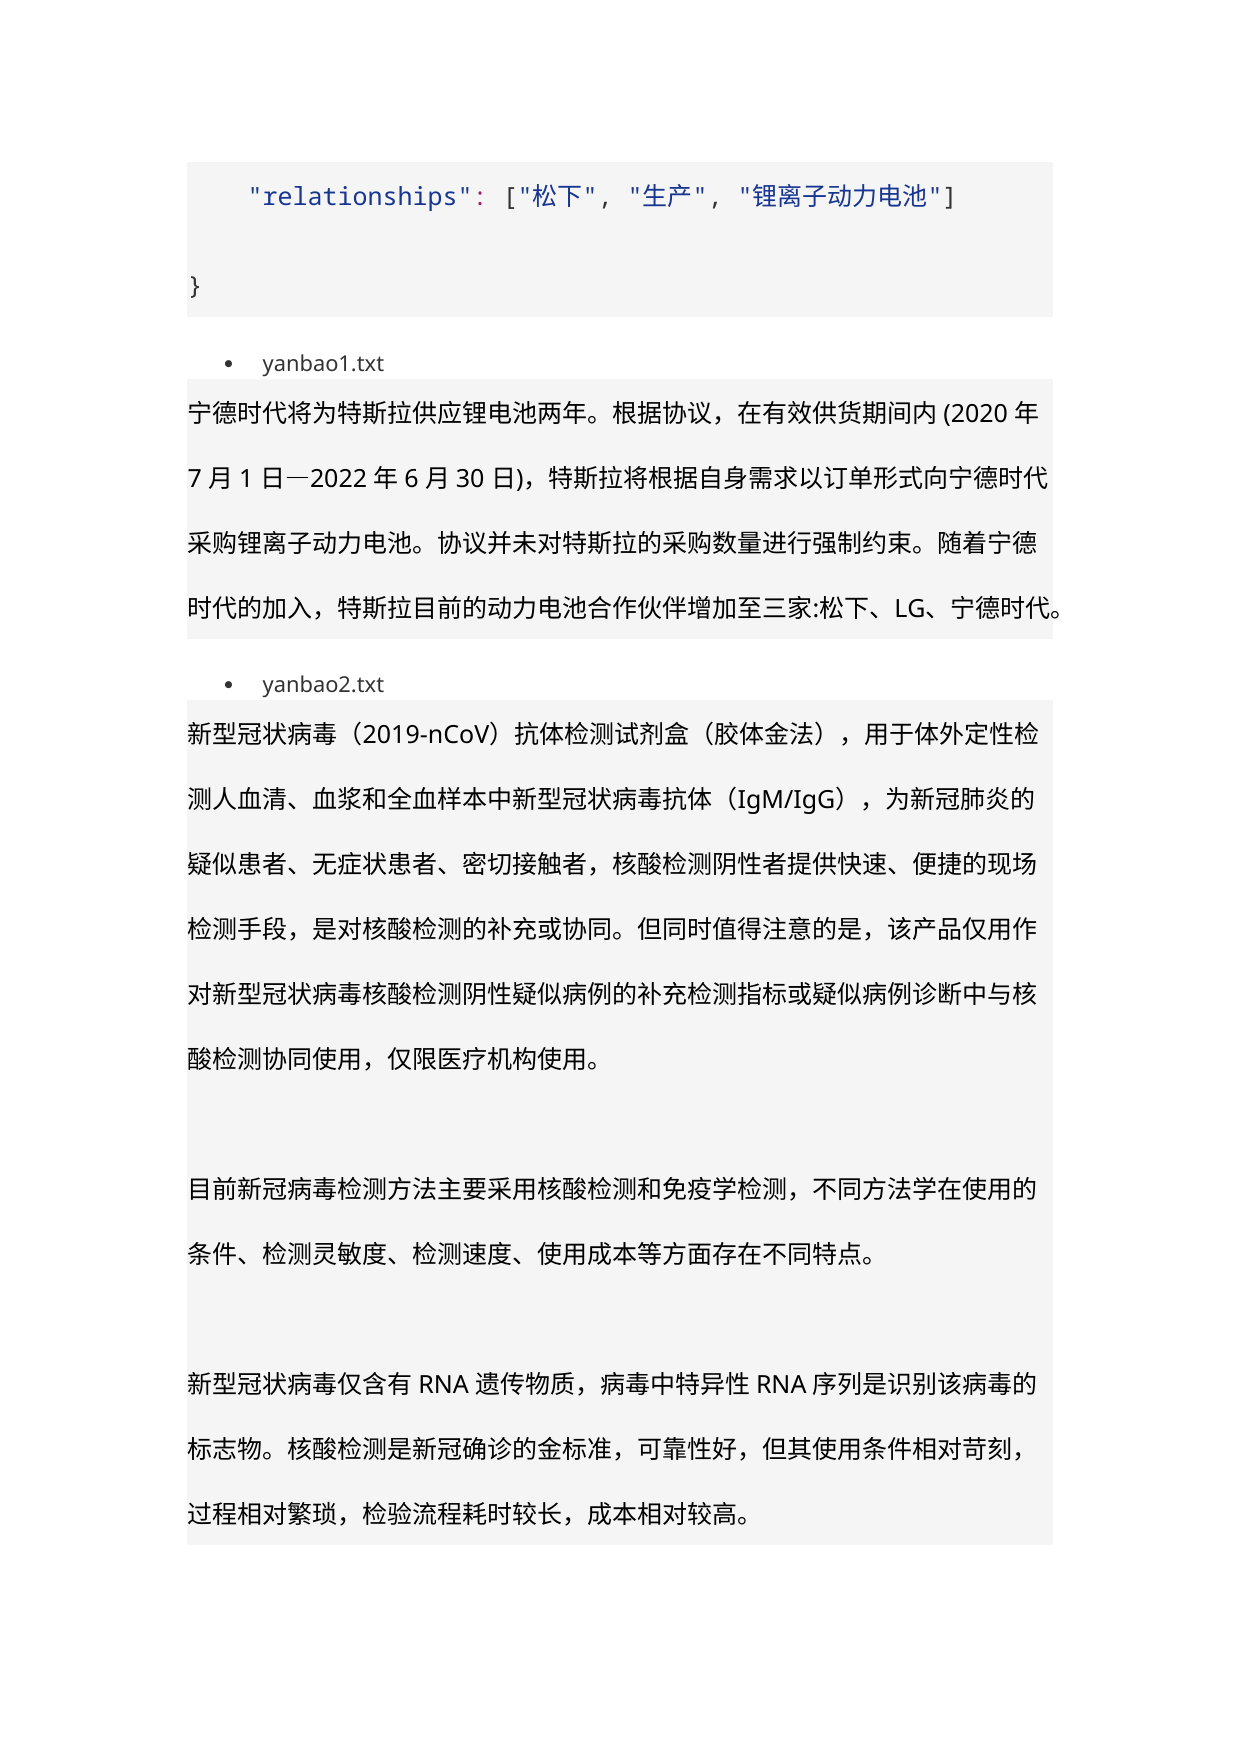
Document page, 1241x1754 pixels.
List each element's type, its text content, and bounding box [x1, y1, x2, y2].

text 宁德时代将为特斯拉供应锂电池两年。根据协议，在有效供货期间内 (2020 年 7 月 1 日—2022 年 6 月 30 日)，特斯拉将根据自身需求以订单形式向宁德时代 采购锂离子动力电池。协议并未对特斯拉的采购数量进行强制约束。随着宁德时代的加入，特斯拉目前的动力电池合作伙伴增加至三家:松下、LG、宁德时代。 [187, 379, 1053, 639]
text 新型冠状病毒（2019-nCoV）抗体检测试剂盒（胶体金法），用于体外定性检测人血清、血浆和全血样本中新型冠状病毒抗体（IgM/IgG），为新冠肺炎的疑似患者、无症状患者、密切接触者，核酸检测阴性者提供快速、便捷的现场检测手段，是对核酸检测的补充或协同。但同时值得注意的是，该产品仅用作对新型冠状病毒核酸检测阴性疑似病例的补充检测指标或疑似病例诊断中与核酸检测协同使用，仅限医疗机构使用。 [187, 700, 1053, 1090]
text "relationships": ["松下", "生产", "锂离子动力电池"] [187, 162, 1053, 227]
text } [187, 252, 1053, 317]
list yanbao2.txt [225, 668, 1053, 700]
text 新型冠状病毒仅含有 RNA 遗传物质，病毒中特异性 RNA 序列是识别该病毒的标志物。核酸检测是新冠确诊的金标准，可靠性好，但其使用条件相对苛刻，过程相对繁琐，检验流程耗时较长，成本相对较高。 [187, 1350, 1053, 1545]
text 目前新冠病毒检测方法主要采用核酸检测和免疫学检测，不同方法学在使用的条件、检测灵敏度、检测速度、使用成本等方面存在不同特点。 [187, 1155, 1053, 1285]
list yanbao1.txt [225, 346, 1053, 379]
